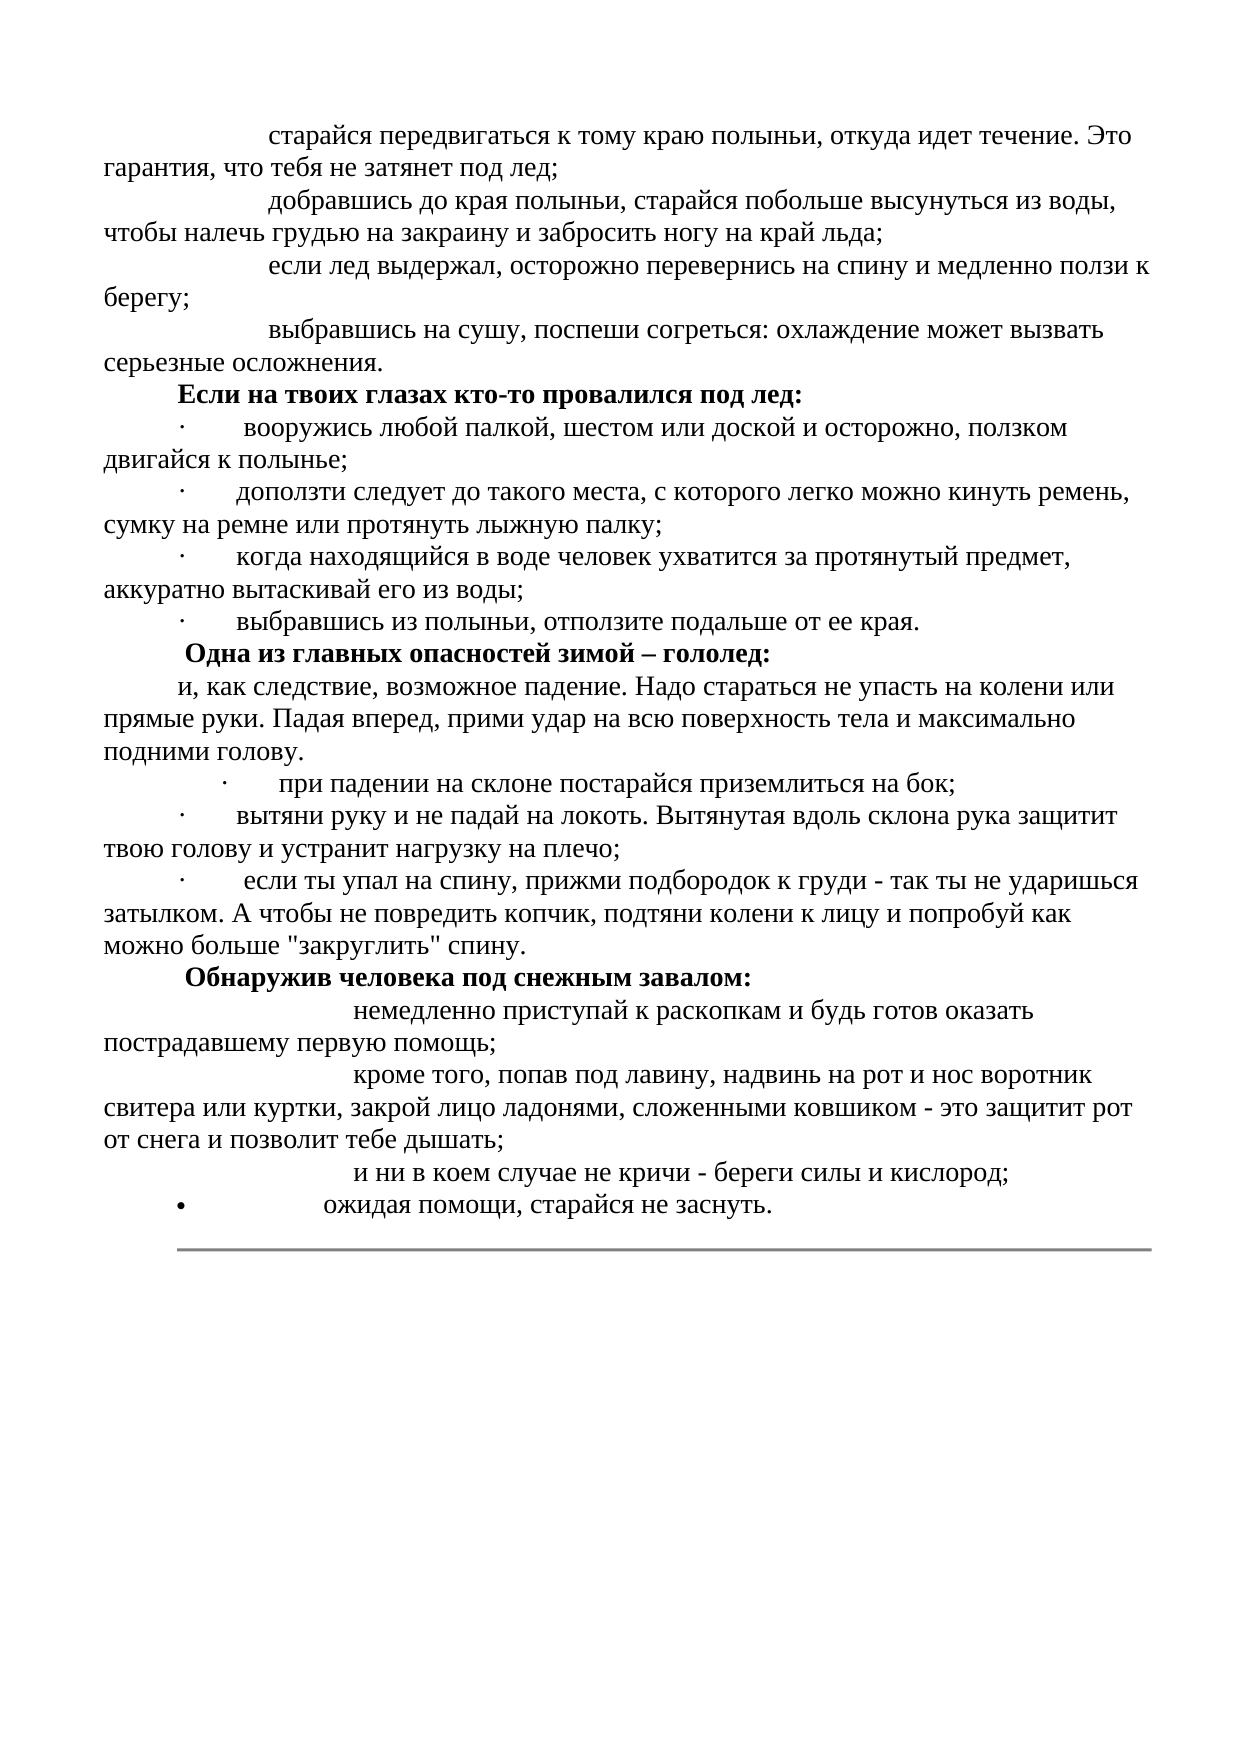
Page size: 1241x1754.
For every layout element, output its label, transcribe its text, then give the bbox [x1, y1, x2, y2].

text немедленно приступай к раскопкам и будь готов оказать пострадавшему первую помощь; [103, 993, 1152, 1058]
text выбравшись на сушу, поспеши согреться: охлаждение может вызвать серьезные осложнения. [103, 312, 1152, 377]
text и ни в коем случае не кричи - береги силы и кислород; [103, 1155, 1152, 1187]
text · когда находящийся в воде человек ухватится за протянутый предмет, аккуратно вытаскивай его из воды; [103, 539, 1152, 604]
text · при падении на склоне постарайся приземлиться на бок; [103, 766, 1152, 798]
text кроме того, попав под лавину, надвинь на рот и нос воротник свитера или куртки, закрой лицо ладонями, сложенными ковшиком - это защитит рот от снега и позволит тебе дышать; [103, 1058, 1152, 1155]
text старайся передвигаться к тому краю полыньи, откуда идет течение. Это гарантия, что тебя не затянет под лед; [103, 118, 1152, 183]
text Одна из главных опасностей зимой – гололед: [103, 636, 1152, 669]
text · доползти следует до такого места, с которого легко можно кинуть ремень, сумку на ремне или протянуть лыжную палку; [103, 474, 1152, 539]
text и, как следствие, возможное падение. Надо стараться не упасть на колени или прямые руки. Падая вперед, прими удар на всю поверхность тела и максимально подними голову. [103, 669, 1152, 766]
text если лед выдержал, осторожно перевернись на спину и медленно ползи к берегу; [103, 248, 1152, 312]
text · если ты упал на спину, прижми подбородок к груди - так ты не ударишься затылком. А чтобы не повредить копчик, подтяни колени к лицу и попробуй как можно больше "закруглить" спину. [103, 863, 1152, 960]
text · вооружись любой палкой, шестом или доской и осторожно, ползком двигайся к полынье; [103, 410, 1152, 474]
text Обнаружив человека под снежным завалом: [103, 960, 1152, 993]
text · выбравшись из полыньи, отползите подальше от ее края. [103, 604, 1152, 636]
text Если на твоих глазах кто-то провалился под лед: [103, 377, 1152, 410]
list ожидая помощи, старайся не заснуть. [103, 1187, 1152, 1219]
text добравшись до края полыньи, старайся побольше высунуться из воды, чтобы налечь грудью на закраину и забросить ногу на край льда; [103, 183, 1152, 248]
text · вытяни руку и не падай на локоть. Вытянутая вдоль склона рука защитит твою голову и устранит нагрузку на плечо; [103, 798, 1152, 863]
